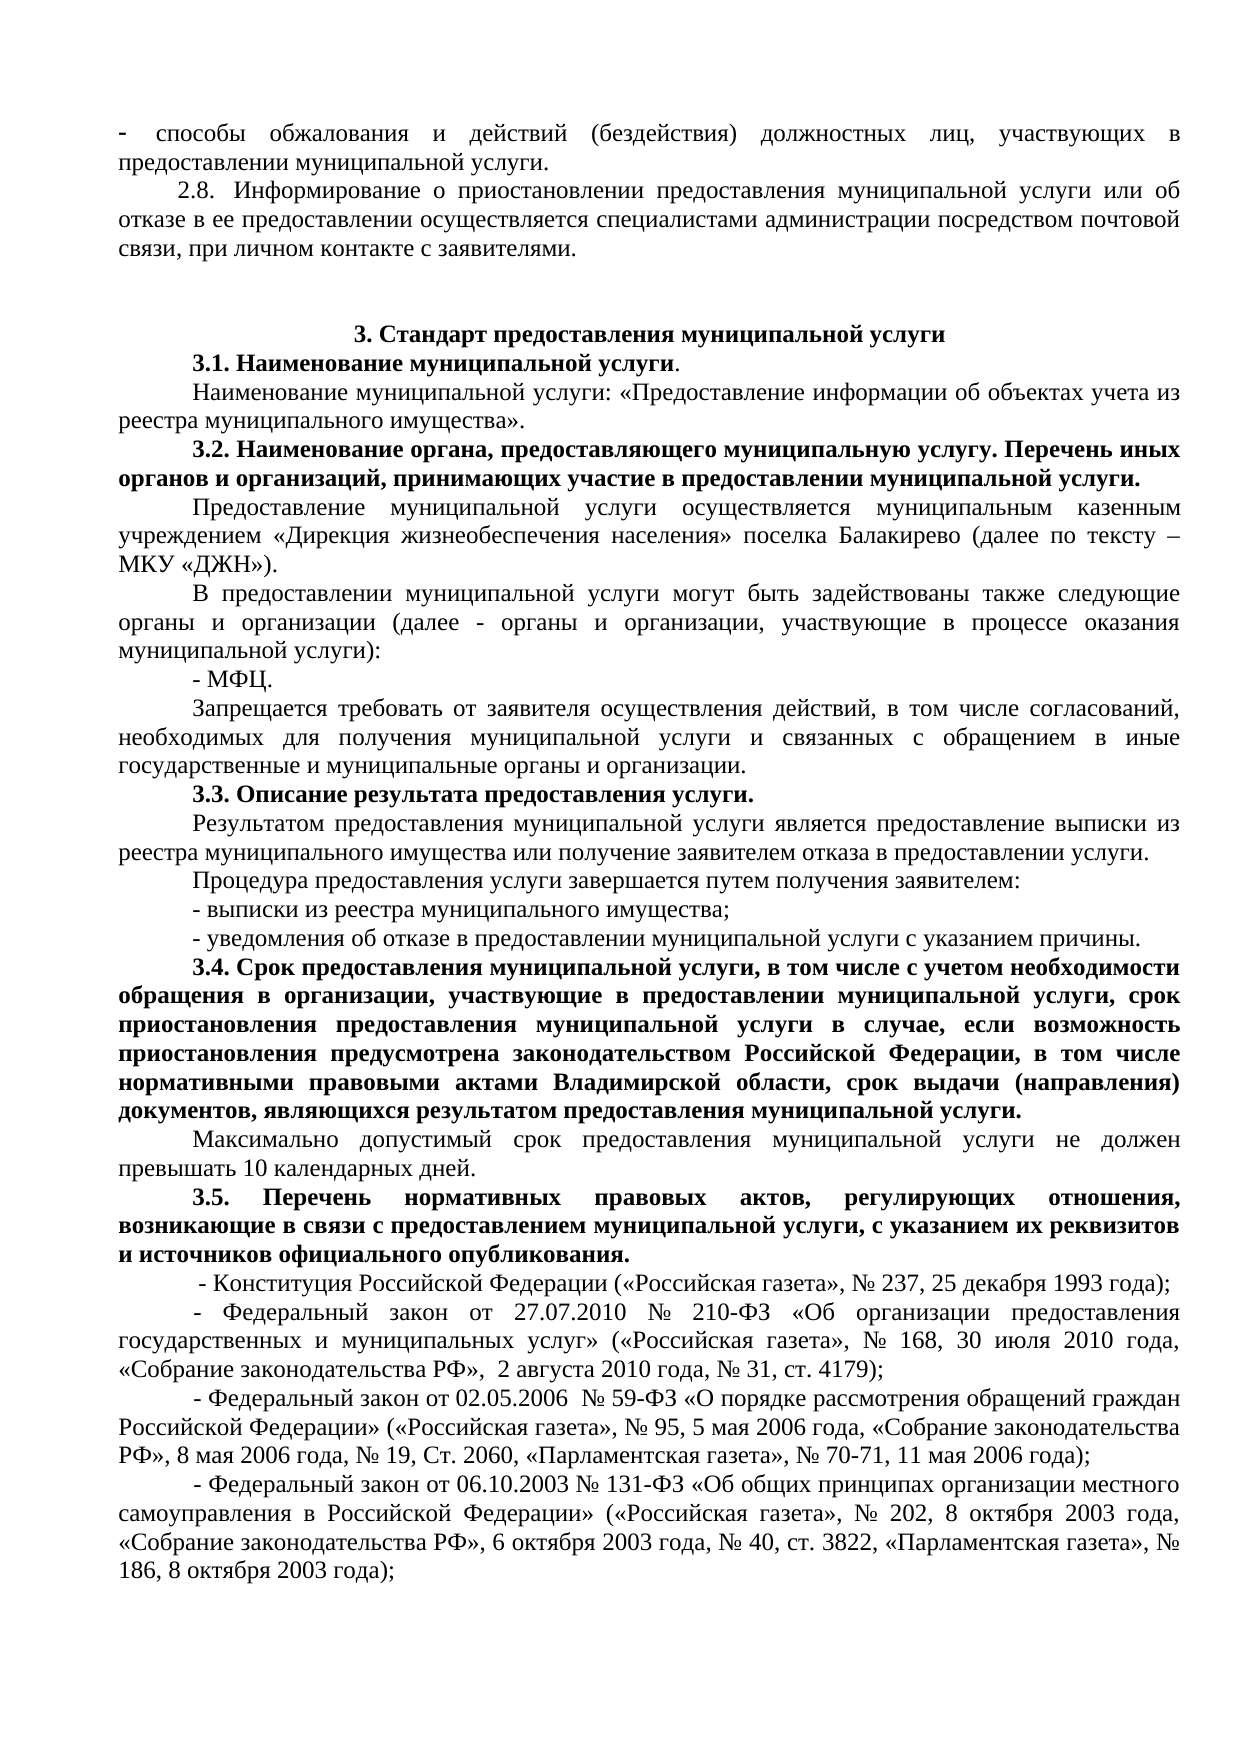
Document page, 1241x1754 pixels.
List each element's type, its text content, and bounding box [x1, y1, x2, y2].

text 3. Стандарт предоставления муниципальной услуги [118, 319, 1181, 348]
text Максимально допустимый срок предоставления муниципальной услуги не должен превышать 10 календарных дней. [118, 1124, 1181, 1182]
text 3.3. Описание результата предоставления услуги. [118, 779, 1181, 808]
text 3.5. Перечень нормативных правовых актов, регулирующих отношения, возникающие в связи с предоставлением муниципальной услуги, с указанием их реквизитов и источников официального опубликования. [118, 1182, 1181, 1268]
text 2.8. Информирование о приостановлении предоставления муниципальной услуги или об отказе в ее предоставлении осуществляется специалистами администрации посредством почтовой связи, при личном контакте с заявителями. [118, 176, 1181, 262]
list способы обжалования и действий (бездействия) должностных лиц, участвующих в предоставлении муниципальной услуги. [118, 118, 1181, 176]
text - Конституция Российской Федерации («Российская газета», № 237, 25 декабря 1993 года); [118, 1268, 1181, 1297]
text 3.1. Наименование муниципальной услуги. [118, 348, 1181, 377]
text - Федеральный закон от 06.10.2003 № 131-ФЗ «Об общих принципах организации местного самоуправления в Российской Федерации» («Российская газета», № 202, 8 октября 2003 года, «Собрание законодательства РФ», 6 октября 2003 года, № 40, ст. 3822, «Парламентская газета», № 186, 8 октября 2003 года); [118, 1469, 1181, 1584]
text Запрещается требовать от заявителя осуществления действий, в том числе согласований, необходимых для получения муниципальной услуги и связанных с обращением в иные государственные и муниципальные органы и организации. [118, 693, 1181, 779]
text - выписки из реестра муниципального имущества; [118, 894, 1181, 923]
text 3.2. Наименование органа, предоставляющего муниципальную услугу. Перечень иных органов и организаций, принимающих участие в предоставлении муниципальной услуги. [118, 434, 1181, 492]
text Процедура предоставления услуги завершается путем получения заявителем: [118, 866, 1181, 894]
text - МФЦ. [118, 664, 1181, 693]
text Наименование муниципальной услуги: «Предоставление информации об объектах учета из реестра муниципального имущества». [118, 377, 1181, 434]
text В предоставлении муниципальной услуги могут быть задействованы также следующие органы и организации (далее - органы и организации, участвующие в процессе оказания муниципальной услуги): [118, 578, 1181, 664]
text Предоставление муниципальной услуги осуществляется муниципальным казенным учреждением «Дирекция жизнеобеспечения населения» поселка Балакирево (далее по тексту – МКУ «ДЖН»). [118, 492, 1181, 578]
text - уведомления об отказе в предоставлении муниципальной услуги с указанием причины. [118, 923, 1181, 952]
text Результатом предоставления муниципальной услуги является предоставление выписки из реестра муниципального имущества или получение заявителем отказа в предоставлении услуги. [118, 808, 1181, 866]
text - Федеральный закон от 27.07.2010 № 210-ФЗ «Об организации предоставления государственных и муниципальных услуг» («Российская газета», № 168, 30 июля 2010 года, «Собрание законодательства РФ», 2 августа 2010 года, № 31, ст. 4179); [118, 1297, 1181, 1383]
text 3.4. Срок предоставления муниципальной услуги, в том числе с учетом необходимости обращения в организации, участвующие в предоставлении муниципальной услуги, срок приостановления предоставления муниципальной услуги в случае, если возможность приостановления предусмотрена законодательством Российской Федерации, в том числе нормативными правовыми актами Владимирской области, срок выдачи (направления) документов, являющихся результатом предоставления муниципальной услуги. [118, 952, 1181, 1124]
text - Федеральный закон от 02.05.2006 № 59-ФЗ «О порядке рассмотрения обращений граждан Российской Федерации» («Российская газета», № 95, 5 мая 2006 года, «Собрание законодательства РФ», 8 мая 2006 года, № 19, Ст. 2060, «Парламентская газета», № 70-71, 11 мая 2006 года); [118, 1383, 1181, 1469]
